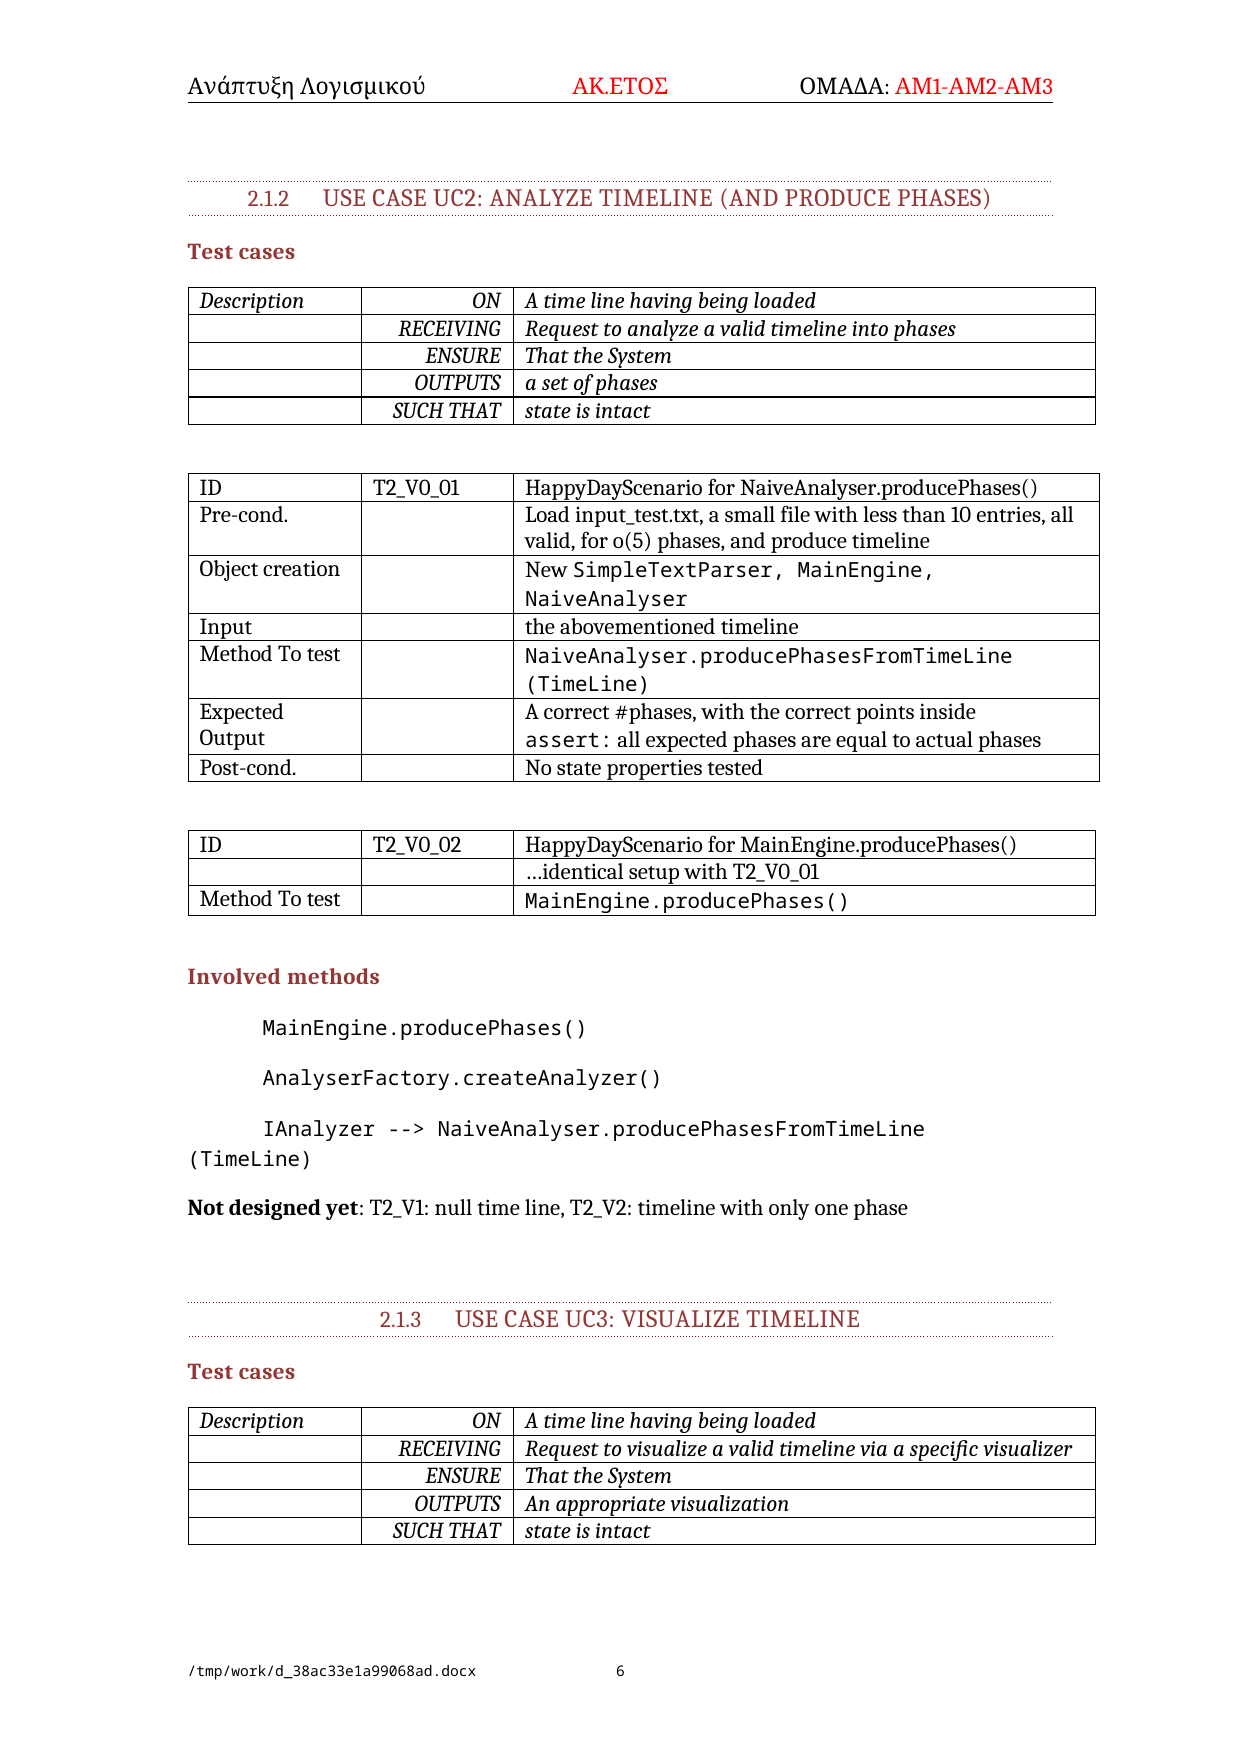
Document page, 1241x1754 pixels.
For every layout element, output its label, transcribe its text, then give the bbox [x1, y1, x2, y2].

table_cell Request to analyze a valid timeline into phases [514, 315, 1095, 342]
text AnalyserFactory.createAnalyzer() [187, 1063, 1053, 1092]
table_header ID [189, 831, 361, 858]
table_cell SUCH THAT [362, 398, 513, 424]
table_cell [362, 641, 513, 698]
table_cell [362, 886, 513, 915]
table_cell No state properties tested [514, 755, 1099, 781]
table_cell That the System [514, 1463, 1095, 1489]
table_cell ENSURE [362, 343, 513, 369]
table_cell Object creation [189, 556, 361, 612]
table_cell [362, 614, 513, 640]
table_cell NaiveAnalyser.producePhasesFromTimeLine (TimeLine) [514, 641, 1099, 698]
table_cell [362, 755, 513, 781]
table_cell state is intact [514, 1518, 1095, 1544]
table_cell SUCH THAT [362, 1518, 513, 1544]
table_header HappyDayScenario for NaiveAnalyser.producePhases() [514, 474, 1099, 501]
table_cell Method To test [189, 886, 361, 915]
table_cell ENSURE [362, 1463, 513, 1489]
table_cell Input [189, 614, 361, 640]
subtitle Use case UC2: analyze timeline (and produce phases) [187, 181, 1053, 216]
table_header ON [362, 1408, 513, 1434]
table_cell RECEIVING [362, 315, 513, 342]
table_cell OUTPUTS [362, 1490, 513, 1517]
table_cell [189, 1436, 361, 1462]
text IAnalyzer --> NaiveAnalyser.producePhasesFromTimeLine (TimeLine) [187, 1114, 1053, 1172]
text Not designed yet: T2_V1: null time line, T2_V2: timeline with only one phase [187, 1194, 1053, 1221]
subtitle Use case UC3: Visualize timeline [187, 1302, 1053, 1337]
table_header Description [189, 288, 361, 314]
table_cell [189, 370, 361, 396]
table_header Description [189, 1408, 361, 1434]
table_cell [189, 343, 361, 369]
table_cell a set of phases [514, 370, 1095, 396]
text MainEngine.producePhases() [187, 1013, 1053, 1041]
table_header T2_V0_01 [362, 474, 513, 501]
text Test cases [187, 1359, 1053, 1385]
table_cell New SimpleTextParser, MainEngine, NaiveAnalyser [514, 556, 1099, 612]
table_cell [189, 1490, 361, 1517]
table_cell [189, 398, 361, 424]
table_cell That the System [514, 343, 1095, 369]
table_cell Expected Output [189, 699, 361, 753]
table_cell [189, 1518, 361, 1544]
table_cell Request to visualize a valid timeline via a specific visualizer [514, 1436, 1095, 1462]
table_cell [189, 859, 361, 885]
table_header HappyDayScenario for MainEngine.producePhases() [514, 831, 1095, 858]
table_cell the abovementioned timeline [514, 614, 1099, 640]
table_cell [362, 699, 513, 753]
table_cell Load input_test.txt, a small file with less than 10 entries, all valid, for o(5) phases, and produce timeline [514, 502, 1099, 554]
table_cell Method To test [189, 641, 361, 698]
table_cell OUTPUTS [362, 370, 513, 396]
table_cell [189, 1463, 361, 1489]
text Test cases [187, 238, 1053, 265]
text Involved methods [187, 964, 1053, 991]
table_header A time line having being loaded [514, 288, 1095, 314]
table_cell An appropriate visualization [514, 1490, 1095, 1517]
table_cell Pre-cond. [189, 502, 361, 554]
table_header ID [189, 474, 361, 501]
table_header ON [362, 288, 513, 314]
table_cell Post-cond. [189, 755, 361, 781]
table_cell RECEIVING [362, 1436, 513, 1462]
table_cell [362, 556, 513, 612]
table_cell state is intact [514, 398, 1095, 424]
table_header T2_V0_02 [362, 831, 513, 858]
table_cell [189, 315, 361, 342]
table_cell …identical setup with T2_V0_01 [514, 859, 1095, 885]
table_cell MainEngine.producePhases() [514, 886, 1095, 915]
table_cell A correct #phases, with the correct points inside assert: all expected phases are equal to actual phases [514, 699, 1099, 753]
table_cell [362, 859, 513, 885]
table_header A time line having being loaded [514, 1408, 1095, 1434]
table_cell [362, 502, 513, 554]
